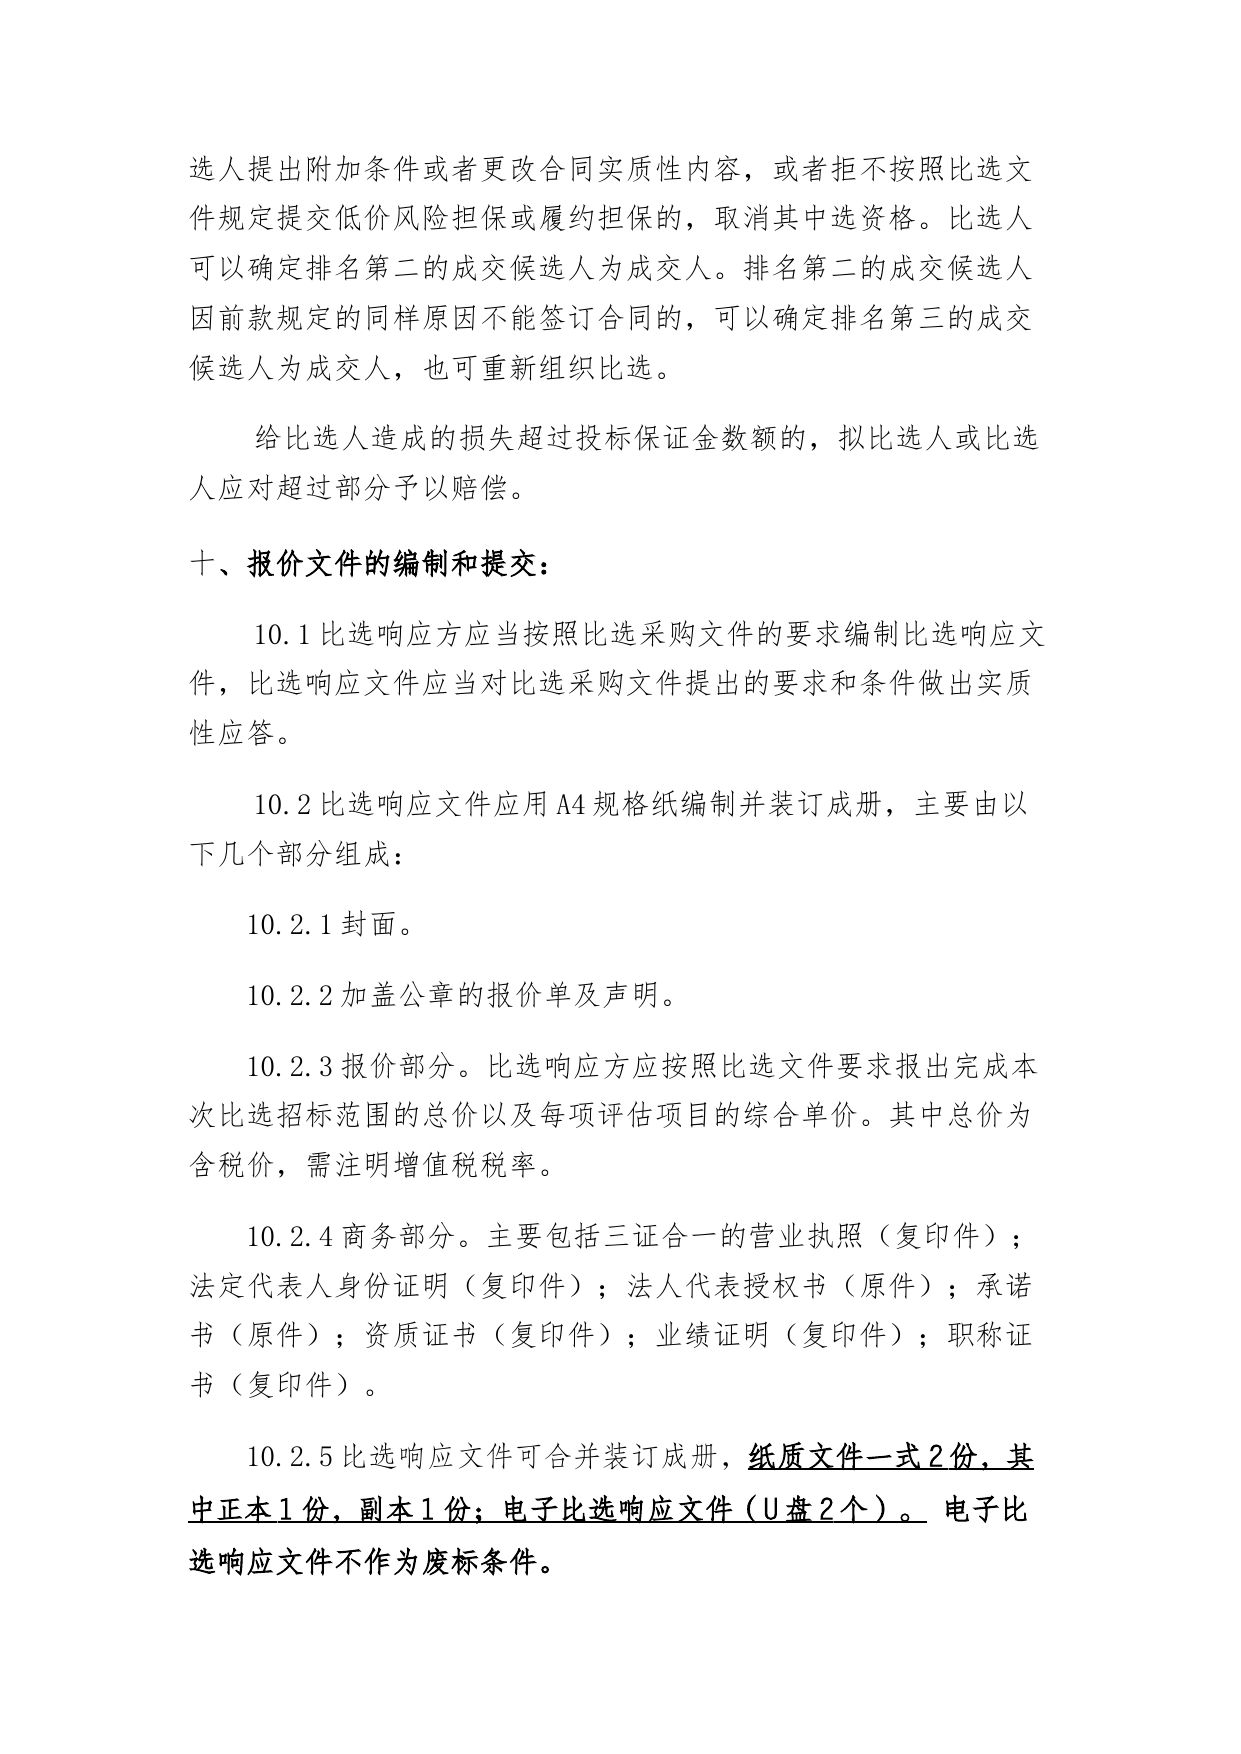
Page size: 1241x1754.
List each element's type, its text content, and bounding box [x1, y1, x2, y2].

text 10.2.4商务部分。主要包括三证合一的营业执照（复印件）；法定代表人身份证明（复印件）；法人代表授权书（原件）；承诺书（原件）；资质证书（复印件）；业绩证明（复印件）；职称证书（复印件）。 [187, 1217, 1053, 1400]
text 10.1比选响应方应当按照比选采购文件的要求编制比选响应文件，比选响应文件应当对比选采购文件提出的要求和条件做出实质性应答。 [187, 615, 1053, 748]
text 10.2.5比选响应文件可合并装订成册，纸质文件一式2份，其中正本1份，副本1份；电子比选响应文件（U盘2个）。 电子比选响应文件不作为废标条件。 [187, 1437, 1053, 1576]
text 给比选人造成的损失超过投标保证金数额的，拟比选人或比选人应对超过部分予以赔偿。 [187, 420, 1053, 503]
text 10.2.1封面。 [187, 906, 1053, 939]
text 10.2.2加盖公章的报价单及声明。 [187, 976, 1053, 1009]
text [187, 150, 1053, 382]
text 10.2比选响应文件应用A4规格纸编制并装订成册，主要由以下几个部分组成： [187, 785, 1053, 868]
text 十、报价文件的编制和提交： [187, 544, 1053, 578]
text 10.2.3报价部分。比选响应方应按照比选文件要求报出完成本次比选招标范围的总价以及每项评估项目的综合单价。其中总价为含税价，需注明增值税税率。 [187, 1047, 1053, 1180]
